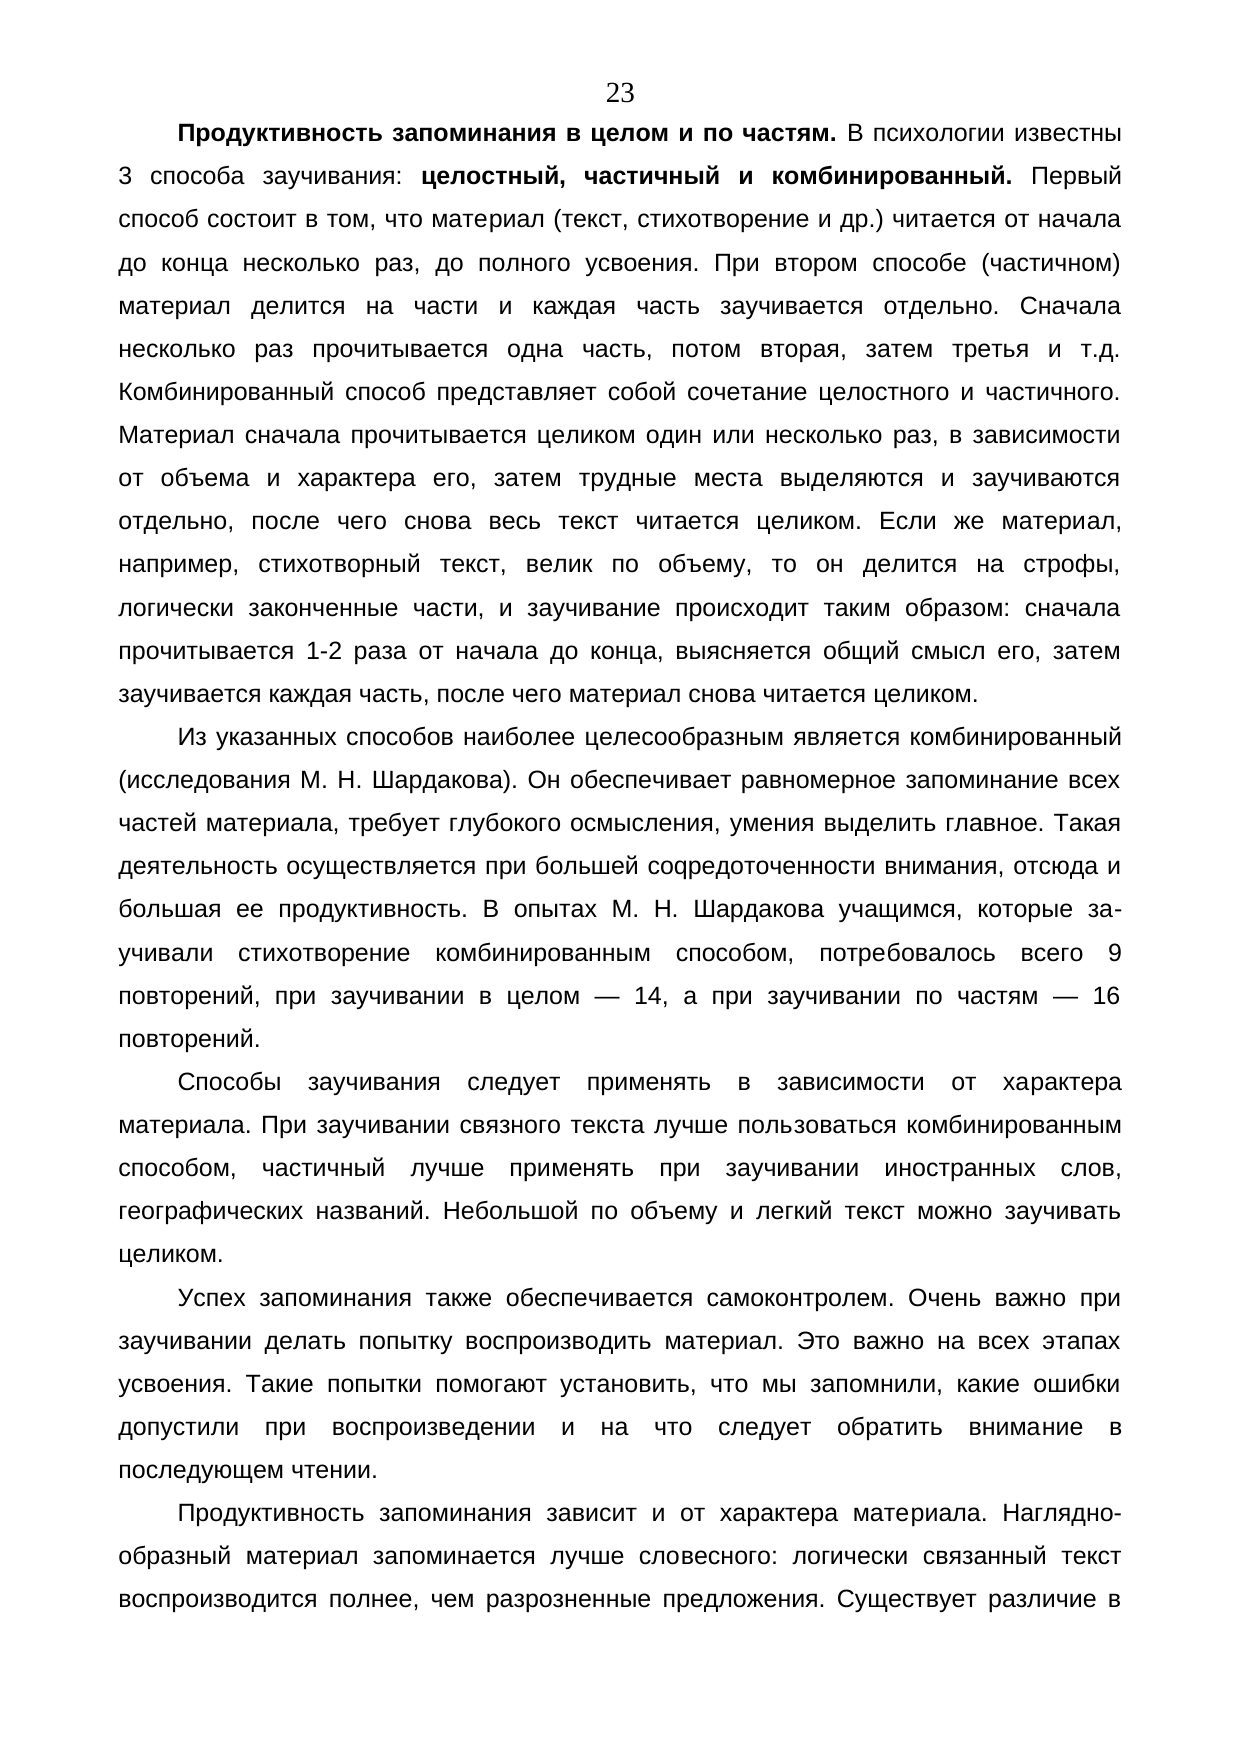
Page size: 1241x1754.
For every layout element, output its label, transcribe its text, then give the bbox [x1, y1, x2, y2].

text Способы заучивания следует применять в зависимости от характера материала. При заучивании связного текста лучше пользоваться комбинированным способом, частичный лучше применять при заучивании иностранных слов, географических названий. Небольшой по объему и легкий текст можно заучивать целиком. [118, 1067, 1122, 1268]
text Из указанных способов наиболее целесообразным является комбинированный (исследования М. Н. Шардакова). Он обеспечивает равномерное запоминание всех частей материала, требует глубокого осмысления, умения выделить главное. Такая деятельность осуществляется при большей coqpeдoтoчeннocти внимания, отсюда и большая ее продуктивность. В опытах М. Н. Шардакова учащимся, которые заучивали стихотворение комбинированным способом, потребовалось всего 9 повторений, при заучивании в целом — 14, а при заучивании по частям — 16 повторений. [118, 722, 1122, 1052]
text Продуктивность запоминания в целом и по частям. В психологии известны 3 способа заучивания: целостный, частичный и комбинированный. Первый способ состоит в том, что материал (текст, стихотворение и др.) читается от начала до конца несколько раз, до полного усвоения. При втором способе (частичном) материал делится на части и каждая часть заучивается отдельно. Сначала несколько раз прочитывается одна часть, потом вторая, затем третья и т.д. Комбинированный способ представляет собой сочетание целостного и частичного. Материал сначала прочитывается целиком один или несколько раз, в зависимости от объема и характера его, затем трудные места выделяются и заучиваются отдельно, после чего снова весь текст читается целиком. Если же материал, например, стихотворный текст, велик по объему, то он делится на строфы, логически законченные части, и заучивание происходит таким образом: сначала прочитывается 1-2 раза от начала до конца, выясняется общий смысл его, затем заучивается каждая часть, после чего материал снова читается целиком. [118, 118, 1122, 707]
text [118, 1498, 1122, 1613]
text Успех запоминания также обеспечивается самоконтролем. Очень важно при заучивании делать попытку воспроизводить материал. Это важно на всех этапах усвоения. Такие попытки помогают установить, что мы запомнили, какие ошибки допустили при воспроизведении и на что следует обратить внимание в последующем чтении. [118, 1282, 1122, 1484]
